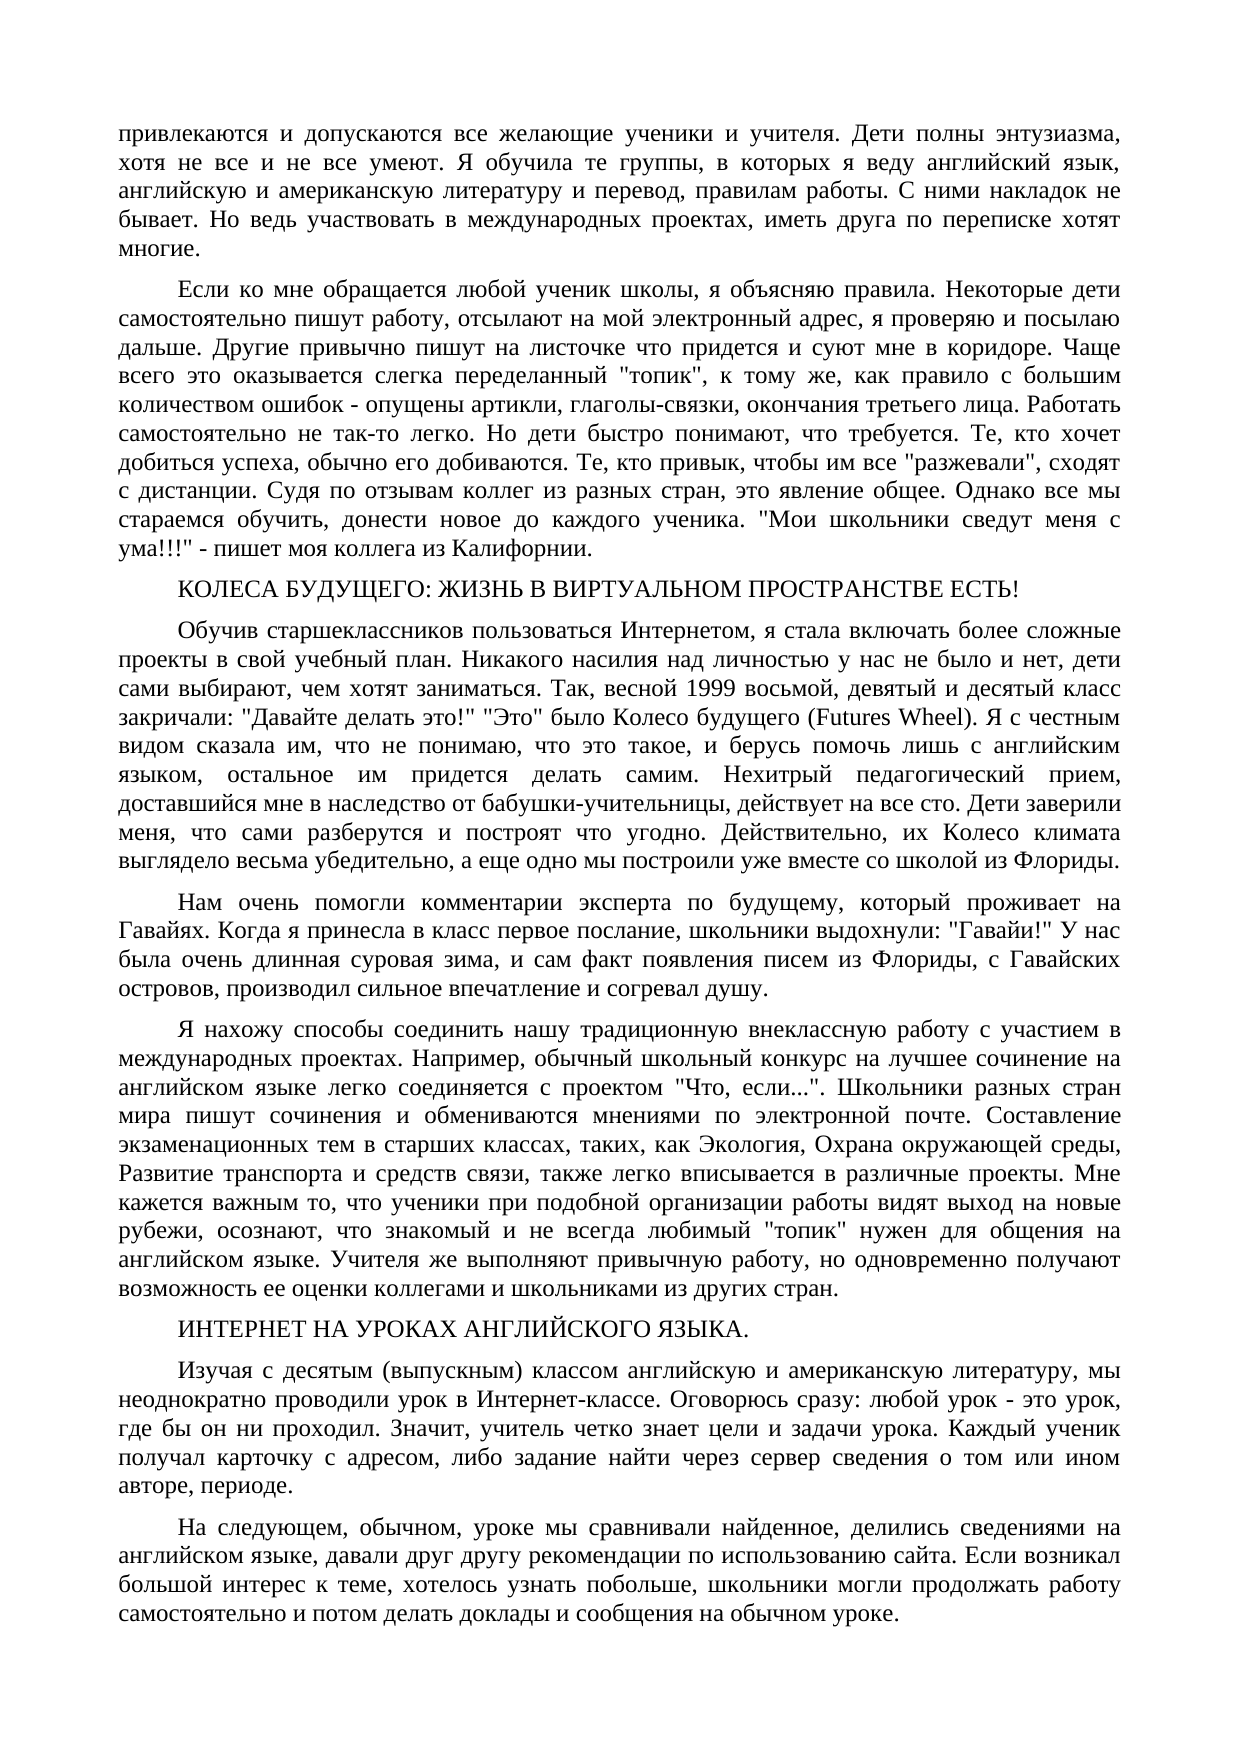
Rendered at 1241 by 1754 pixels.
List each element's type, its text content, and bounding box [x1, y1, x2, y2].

text Изучая с десятым (выпускным) классом английскую и американскую литературу, мы неоднократно проводили урок в Интернет-классе. Оговорюсь сразу: любой урок - это урок, где бы он ни проходил. Значит, учитель четко знает цели и задачи урока. Каждый ученик получал карточку с адресом, либо задание найти через сервер сведения о том или ином авторе, периоде. [118, 1356, 1122, 1499]
text ИНТЕРНЕТ НА УРОКАХ АНГЛИЙСКОГО ЯЗЫКА. [118, 1314, 1122, 1343]
text Нам очень помогли комментарии эксперта по будущему, который проживает на Гавайях. Когда я принесла в класс первое послание, школьники выдохнули: "Гавайи!" У нас была очень длинная суровая зима, и сам факт появления писем из Флориды, с Гавайских островов, производил сильное впечатление и согревал душу. [118, 887, 1122, 1002]
text КОЛЕСА БУДУЩЕГО: ЖИЗНЬ В ВИРТУАЛЬНОМ ПРОСТРАНСТВЕ ЕСТЬ! [118, 574, 1122, 603]
text Я нахожу способы соединить нашу традиционную внеклассную работу с участием в международных проектах. Например, обычный школьный конкурс на лучшее сочинение на английском языке легко соединяется с проектом "Что, если...". Школьники разных стран мира пишут сочинения и обмениваются мнениями по электронной почте. Составление экзаменационных тем в старших классах, таких, как Экология, Охрана окружающей среды, Развитие транспорта и средств связи, также легко вписывается в различные проекты. Мне кажется важным то, что ученики при подобной организации работы видят выход на новые рубежи, осознают, что знакомый и не всегда любимый "топик" нужен для общения на английском языке. Учителя же выполняют привычную работу, но одновременно получают возможность ее оценки коллегами и школьниками из других стран. [118, 1014, 1122, 1302]
text Обучив старшеклассников пользоваться Интернетом, я стала включать более сложные проекты в свой учебный план. Никакого насилия над личностью у нас не было и нет, дети сами выбирают, чем хотят заниматься. Так, весной 1999 восьмой, девятый и десятый класс закричали: "Давайте делать это!" "Это" было Колесо будущего (Futures Wheel). Я с честным видом сказала им, что не понимаю, что это такое, и берусь помочь лишь с английским языком, остальное им придется делать самим. Нехитрый педагогический прием, доставшийся мне в наследство от бабушки-учительницы, действует на все сто. Дети заверили меня, что сами разберутся и построят что угодно. Действительно, их Колесо климата выглядело весьма убедительно, а еще одно мы построили уже вместе со школой из Флориды. [118, 616, 1122, 874]
text На следующем, обычном, уроке мы сравнивали найденное, делились сведениями на английском языке, давали друг другу рекомендации по использованию сайта. Если возникал большой интерес к теме, хотелось узнать побольше, школьники могли продолжать работу самостоятельно и потом делать доклады и сообщения на обычном уроке. [118, 1512, 1122, 1627]
text Если ко мне обращается любой ученик школы, я объясняю правила. Некоторые дети самостоятельно пишут работу, отсылают на мой электронный адрес, я проверяю и посылаю дальше. Другие привычно пишут на листочке что придется и суют мне в коридоре. Чаще всего это оказывается слегка переделанный "топик", к тому же, как правило с большим количеством ошибок - опущены артикли, глаголы-связки, окончания третьего лица. Работать самостоятельно не так-то легко. Но дети быстро понимают, что требуется. Те, кто хочет добиться успеха, обычно его добиваются. Те, кто привык, чтобы им все "разжевали", сходят с дистанции. Судя по отзывам коллег из разных стран, это явление общее. Однако все мы стараемся обучить, донести новое до каждого ученика. "Мои школьники сведут меня с ума!!!" - пишет моя коллега из Калифорнии. [118, 274, 1122, 562]
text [118, 118, 1122, 262]
